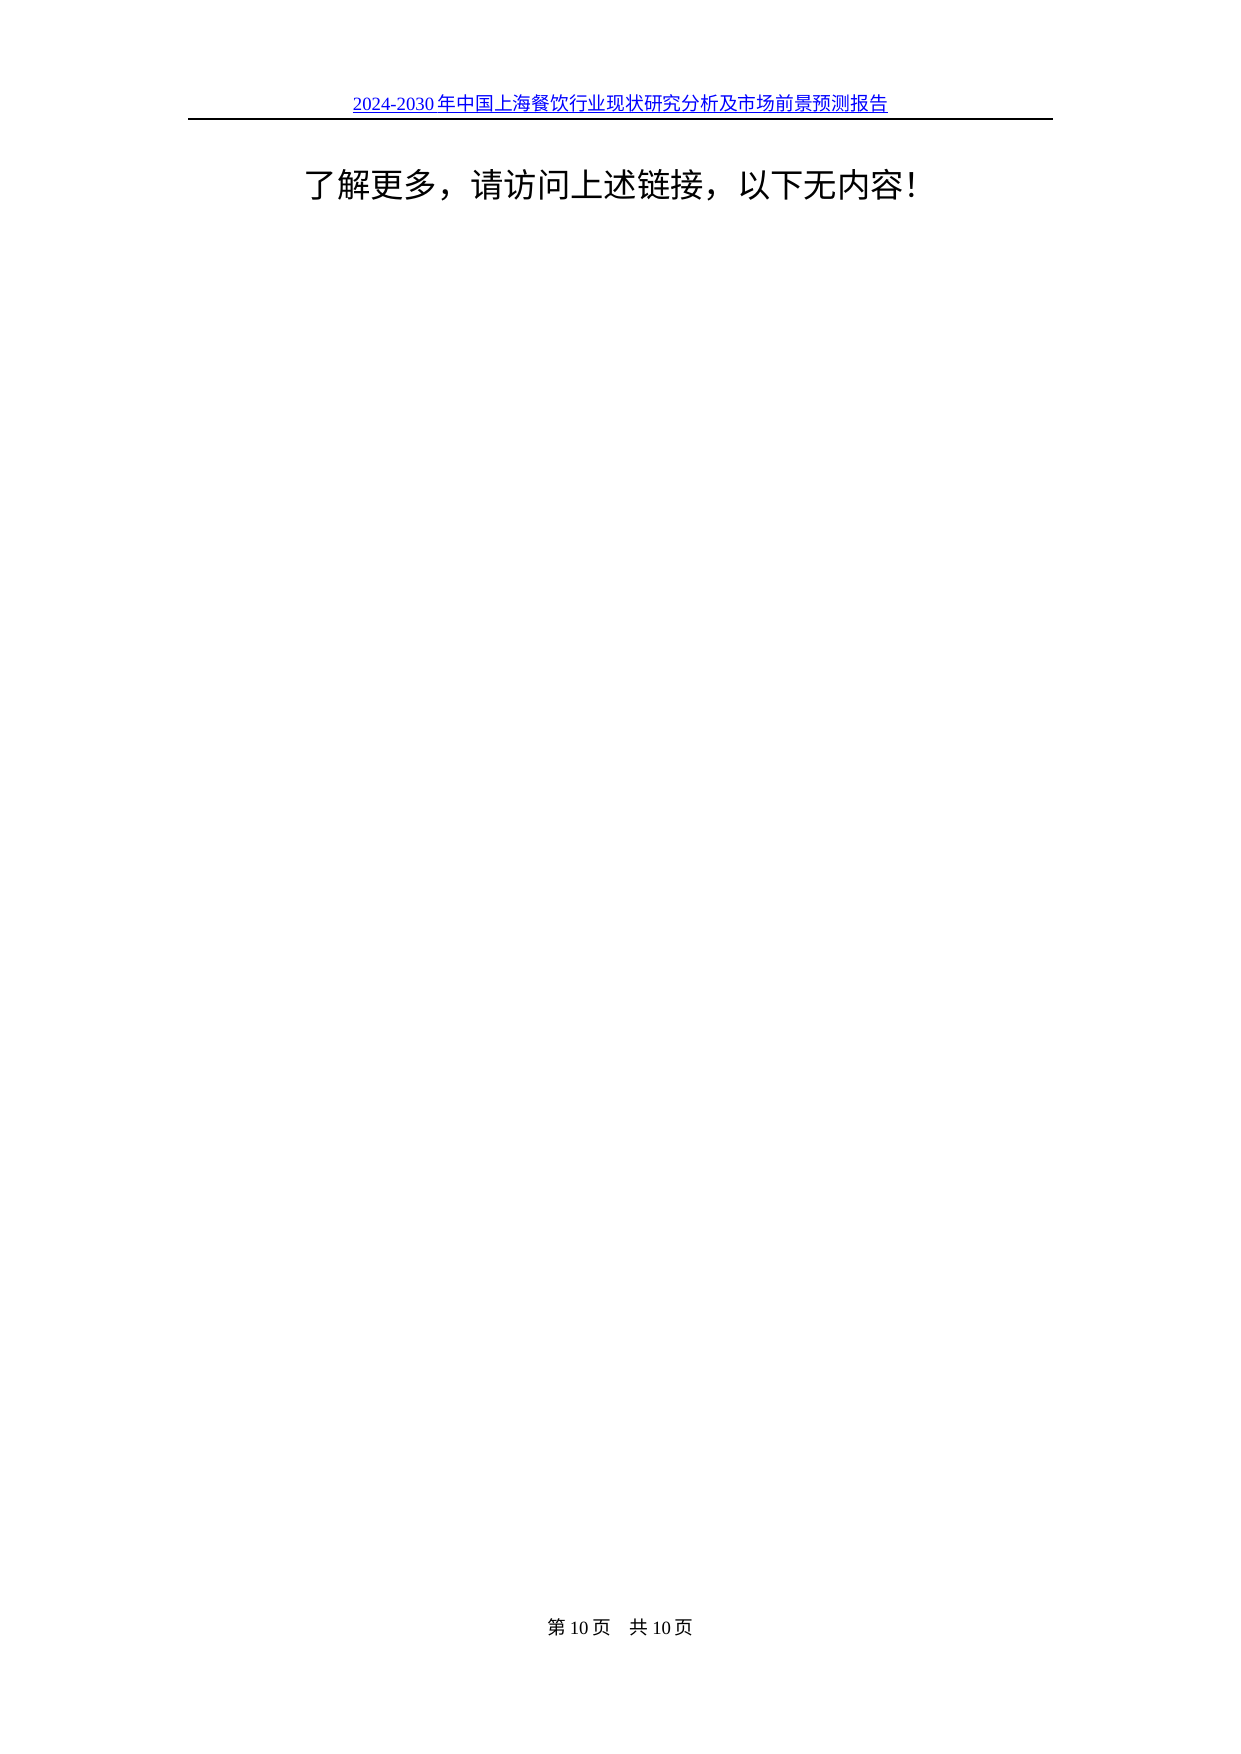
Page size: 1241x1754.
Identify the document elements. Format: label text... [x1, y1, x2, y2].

title 了解更多，请访问上述链接，以下无内容！ [187, 150, 1053, 215]
